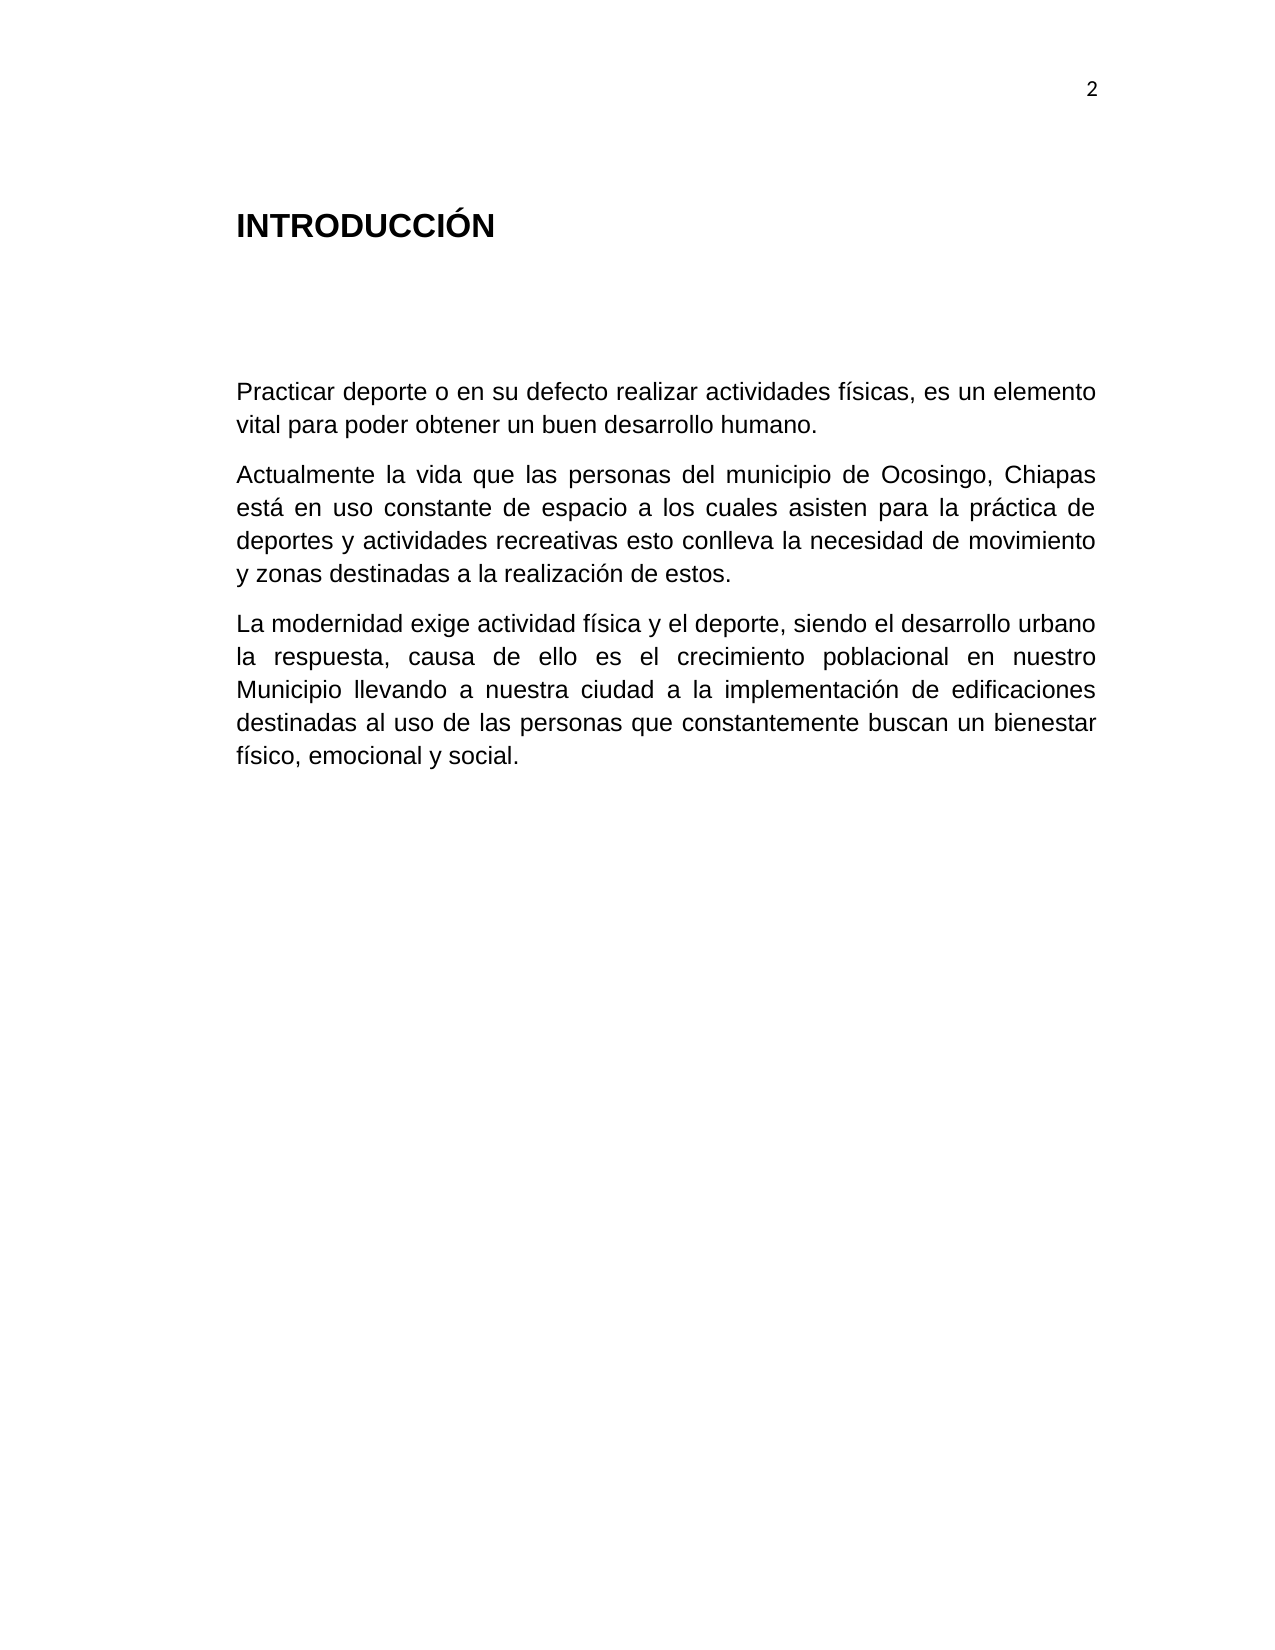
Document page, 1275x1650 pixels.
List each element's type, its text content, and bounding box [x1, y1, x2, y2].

text Actualmente la vida que las personas del municipio de Ocosingo, Chiapas está en uso constante de espacio a los cuales asisten para la práctica de deportes y actividades recreativas esto conlleva la necesidad de movimiento y zonas destinadas a la realización de estos. [236, 460, 1098, 588]
text La modernidad exige actividad física y el deporte, siendo el desarrollo urbano la respuesta, causa de ello es el crecimiento poblacional en nuestro Municipio llevando a nuestra ciudad a la implementación de edificaciones destinadas al uso de las personas que constantemente buscan un bienestar físico, emocional y social. [236, 609, 1098, 769]
text INTRODUCCIÓN [236, 206, 1098, 244]
text Practicar deporte o en su defecto realizar actividades físicas, es un elemento vital para poder obtener un buen desarrollo humano. [236, 377, 1098, 439]
